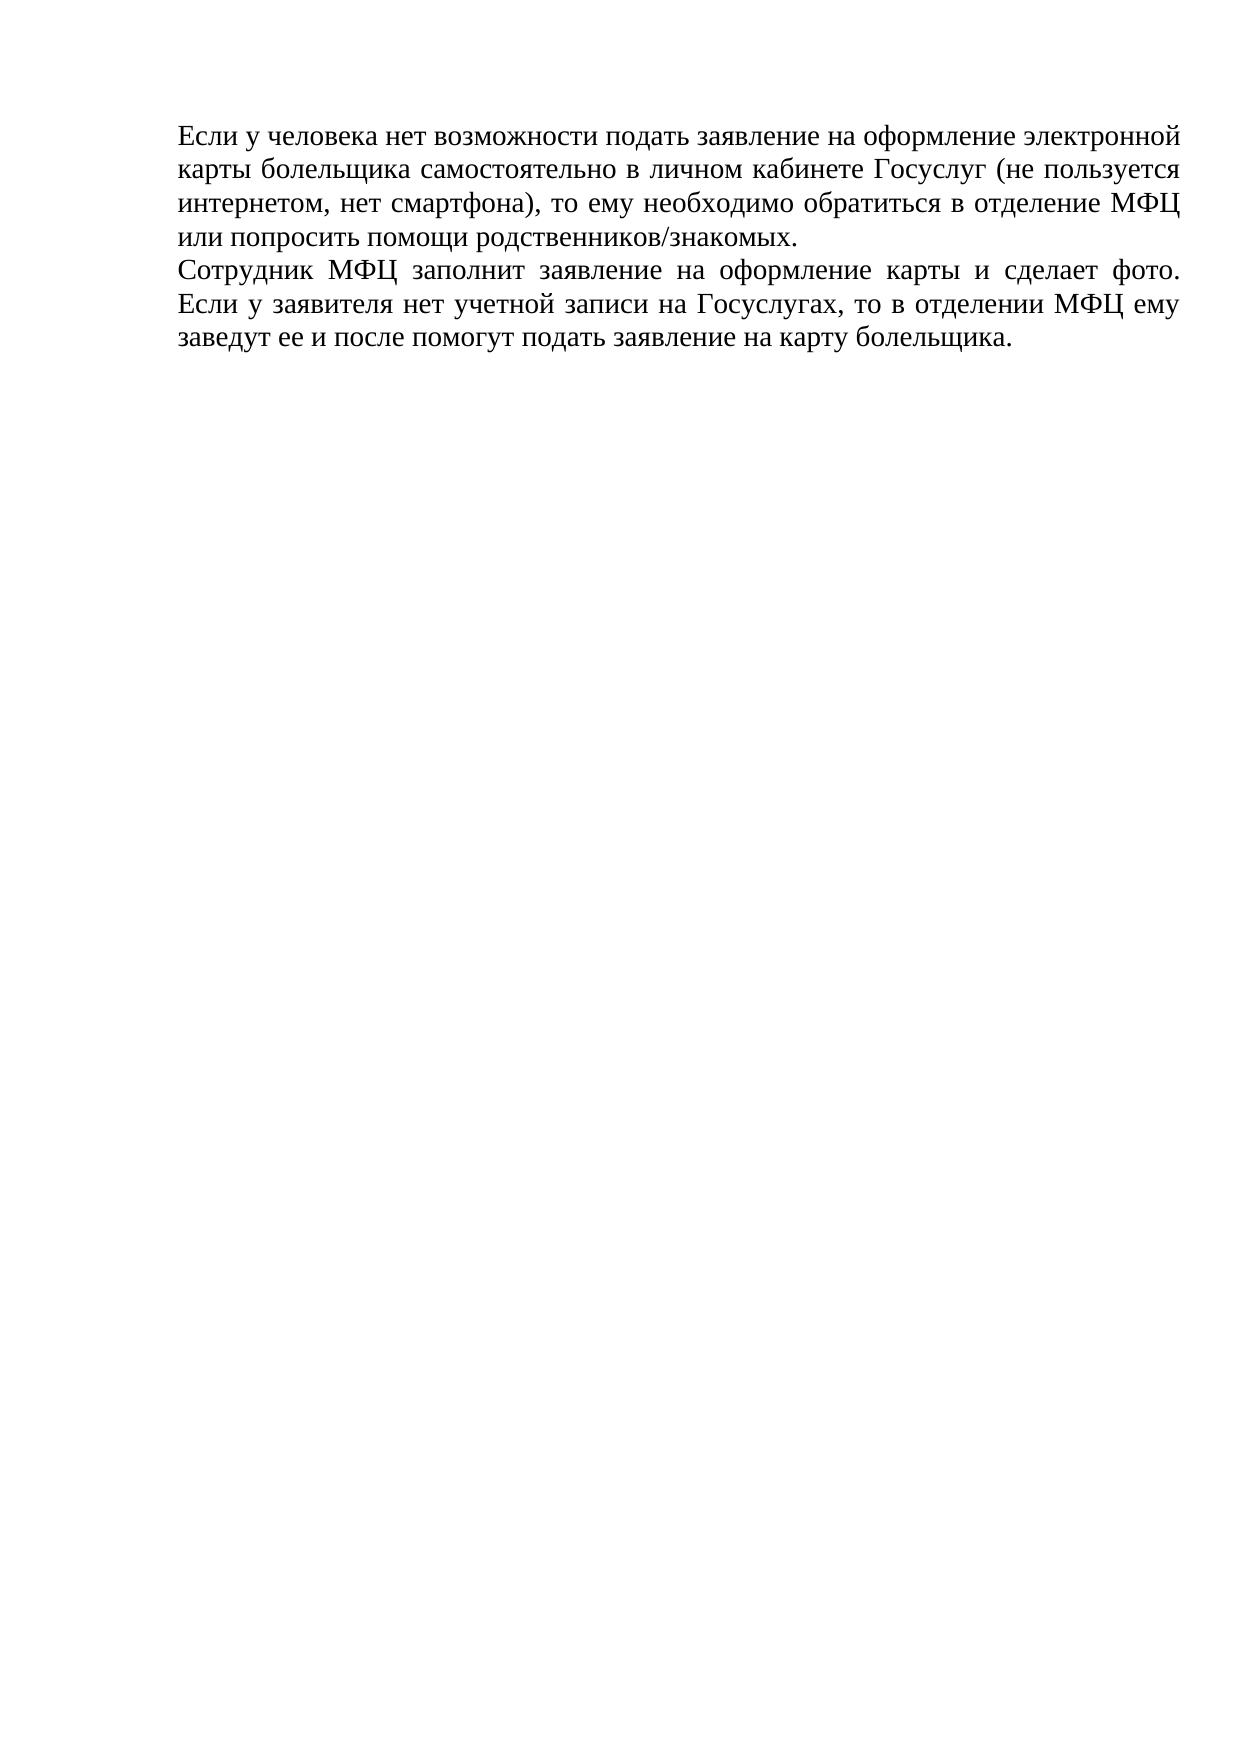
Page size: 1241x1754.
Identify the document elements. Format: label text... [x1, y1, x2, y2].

text Сотрудник МФЦ заполнит заявление на оформление карты и сделает фото. Если у заявителя нет учетной записи на Госуслугах, то в отделении МФЦ ему заведут ее и после помогут подать заявление на карту болельщика. [177, 252, 1181, 353]
text Если у человека нет возможности подать заявление на оформление электронной карты болельщика самостоятельно в личном кабинете Госуслуг (не пользуется интернетом, нет смартфона), то ему необходимо обратиться в отделение МФЦ или попросить помощи родственников/знакомых. [177, 118, 1181, 252]
